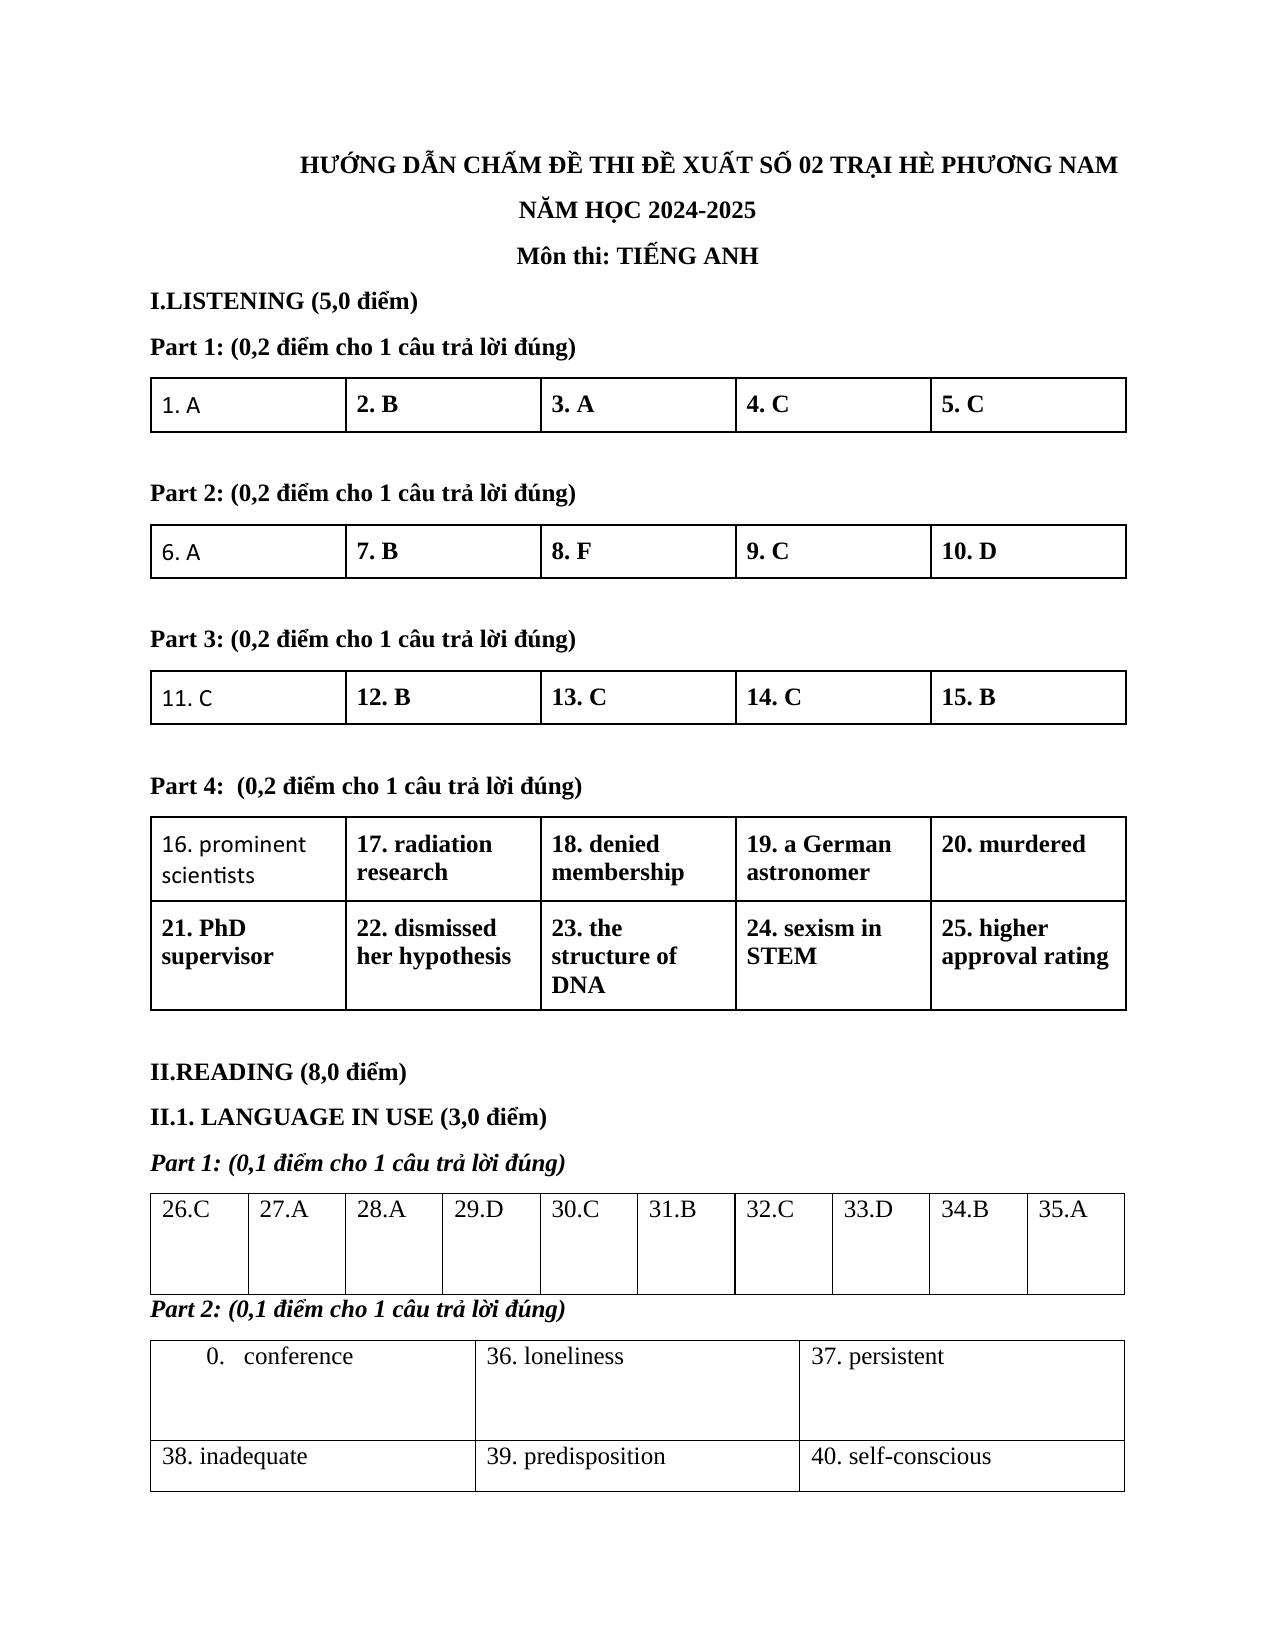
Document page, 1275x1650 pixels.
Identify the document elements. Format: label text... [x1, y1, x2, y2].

text HƯỚNG DẪN CHẤM ĐỀ THI ĐỀ XUẤT SỐ 02 TRẠI HÈ PHƯƠNG NAM [225, 150, 1125, 179]
table_header 35.A [1028, 1194, 1124, 1293]
table_header 37. persistent [800, 1341, 1124, 1440]
text Part 1: (0,1 điểm cho 1 câu trả lời đúng) [150, 1148, 1125, 1176]
text Part 4: (0,2 điểm cho 1 câu trả lời đúng) [150, 771, 1125, 799]
text Part 1: (0,2 điểm cho 1 câu trả lời đúng) [150, 332, 1125, 360]
table_header 29.D [443, 1194, 540, 1293]
table_header 31.B [638, 1194, 734, 1293]
text I.LISTENING (5,0 điểm) [150, 286, 1125, 315]
text NĂM HỌC 2024-2025 [150, 195, 1125, 224]
table_header conference [151, 1341, 475, 1440]
text Part 2: (0,2 điểm cho 1 câu trả lời đúng) [150, 478, 1125, 507]
table_header 34.B [930, 1194, 1027, 1293]
table_header 26.C [151, 1194, 248, 1293]
table_header 33.D [833, 1194, 929, 1293]
table_header 32.C [736, 1194, 832, 1293]
text Part 2: (0,1 điểm cho 1 câu trả lời đúng) [150, 1295, 1125, 1323]
table_cell 40. self-conscious [800, 1441, 1124, 1491]
table_header 36. loneliness [476, 1341, 799, 1440]
text Môn thi: TIẾNG ANH [150, 241, 1125, 269]
table_header 27.A [249, 1194, 345, 1293]
text II.1. LANGUAGE IN USE (3,0 điểm) [150, 1102, 1125, 1131]
table_header 28.A [346, 1194, 442, 1293]
table_header 30.C [541, 1194, 637, 1293]
table_cell 39. predisposition [476, 1441, 799, 1491]
text Part 3: (0,2 điểm cho 1 câu trả lời đúng) [150, 624, 1125, 653]
table_cell 38. inadequate [151, 1441, 475, 1491]
text II.READING (8,0 điểm) [150, 1057, 1125, 1086]
